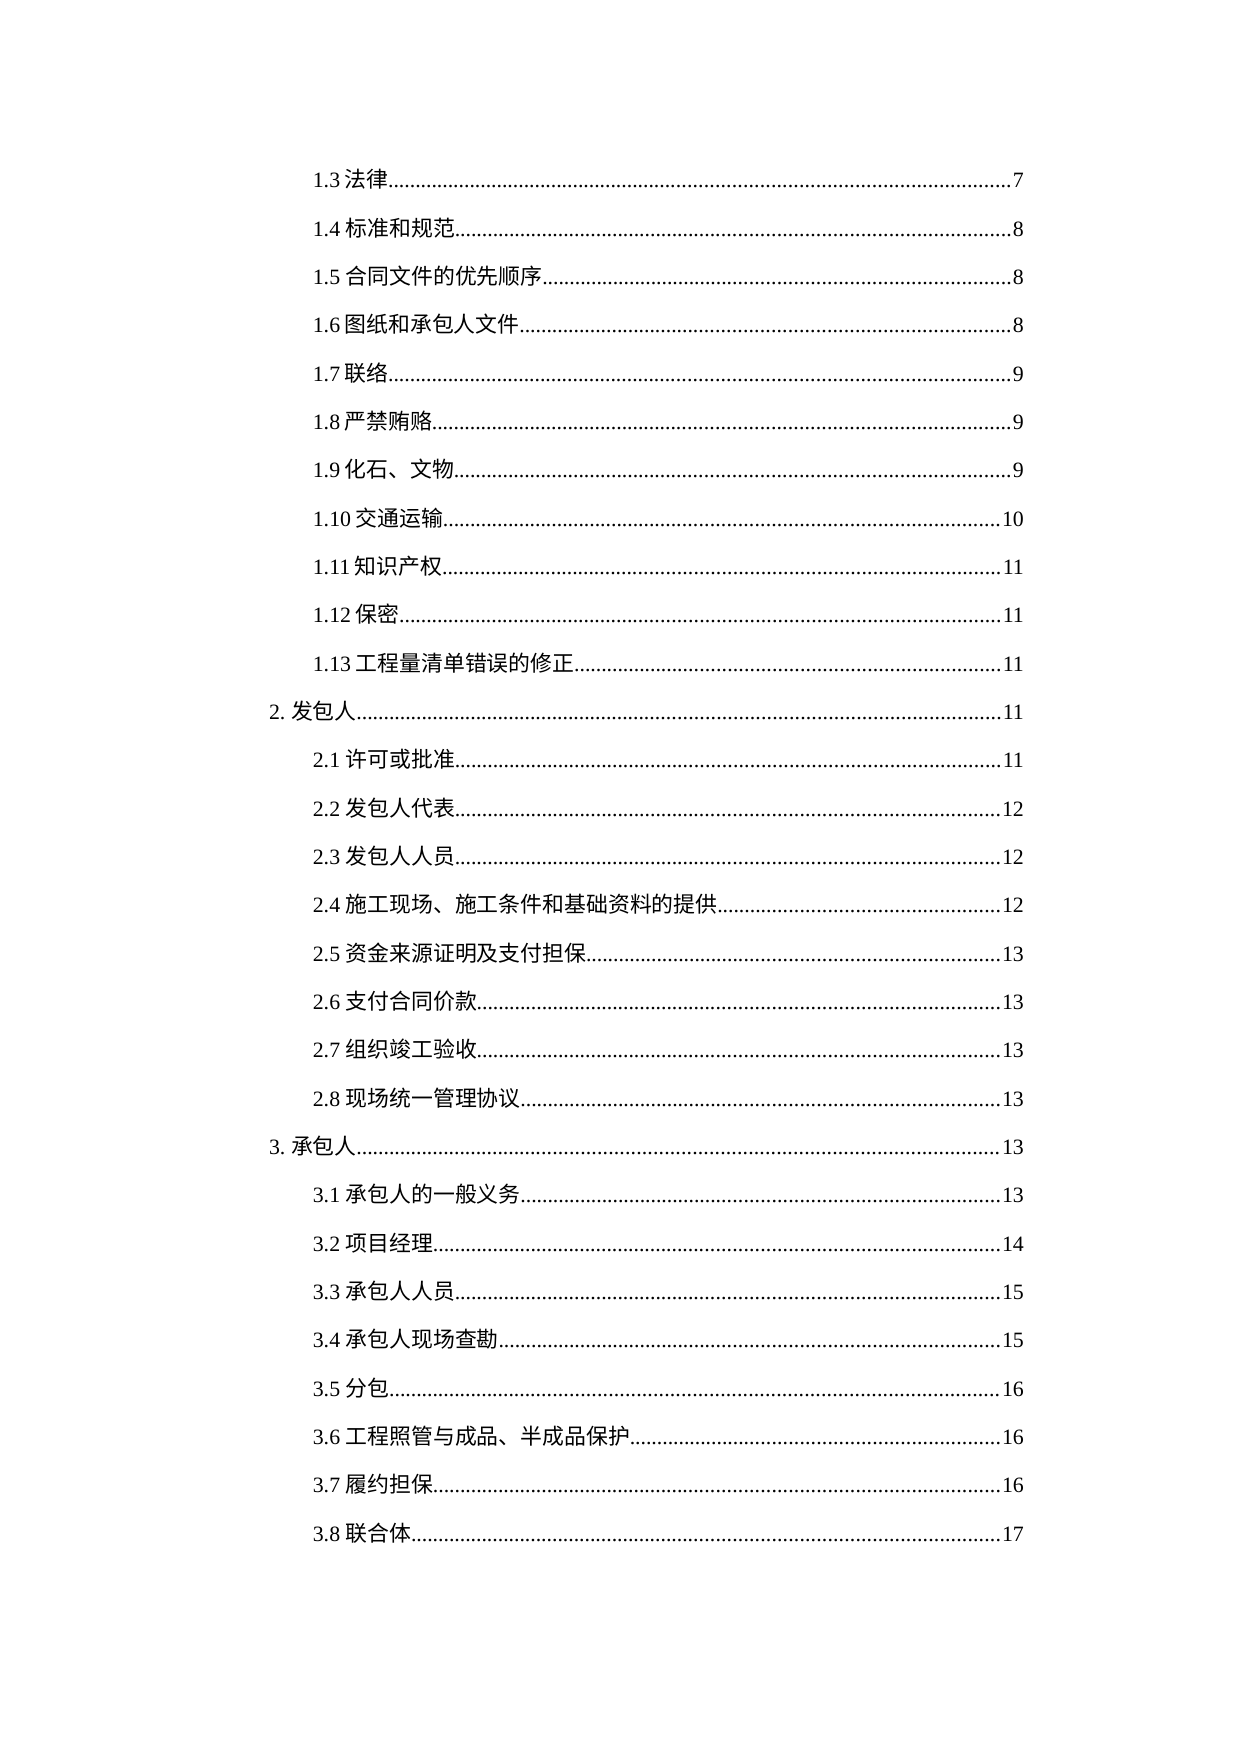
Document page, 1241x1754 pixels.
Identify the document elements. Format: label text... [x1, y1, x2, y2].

text 2.8 现场统一管理协议 13 [269, 1080, 1078, 1113]
text 2.1 许可或批准 11 [269, 742, 1078, 774]
text 1.5 合同文件的优先顺序 8 [269, 259, 1078, 291]
text 2.7 组织竣工验收 13 [269, 1032, 1078, 1064]
text 1.10交通运输 10 [269, 500, 1078, 533]
text 1.3法律 7 [269, 162, 1078, 194]
text 1.4 标准和规范 8 [269, 210, 1078, 243]
text 2. 发包人 11 [225, 694, 1078, 726]
text 2.2 发包人代表 12 [269, 790, 1078, 823]
text 1.7联络 9 [269, 355, 1078, 388]
text 3.8 联合体 17 [269, 1515, 1078, 1548]
text 2.3 发包人人员 12 [269, 839, 1078, 871]
text 1.11知识产权 11 [269, 549, 1078, 581]
text 3.2 项目经理 14 [269, 1225, 1078, 1258]
text 3.3 承包人人员 15 [269, 1274, 1078, 1306]
text 3.7 履约担保 16 [269, 1467, 1078, 1499]
text 3.4 承包人现场查勘 15 [269, 1322, 1078, 1354]
text 2.4 施工现场、施工条件和基础资料的提供 12 [269, 887, 1078, 919]
text 2.5 资金来源证明及支付担保 13 [269, 935, 1078, 968]
text 3.6 工程照管与成品、半成品保护 16 [269, 1419, 1078, 1451]
text 3.5 分包 16 [269, 1370, 1078, 1403]
text 1.6图纸和承包人文件 8 [269, 307, 1078, 339]
text 1.13工程量清单错误的修正 11 [269, 645, 1078, 678]
text 1.12保密 11 [269, 597, 1078, 629]
text 1.8严禁贿赂 9 [269, 404, 1078, 436]
text 3.1 承包人的一般义务 13 [269, 1177, 1078, 1209]
text 1.9化石、文物 9 [269, 452, 1078, 484]
text 2.6 支付合同价款 13 [269, 984, 1078, 1016]
text 3. 承包人 13 [225, 1129, 1078, 1161]
